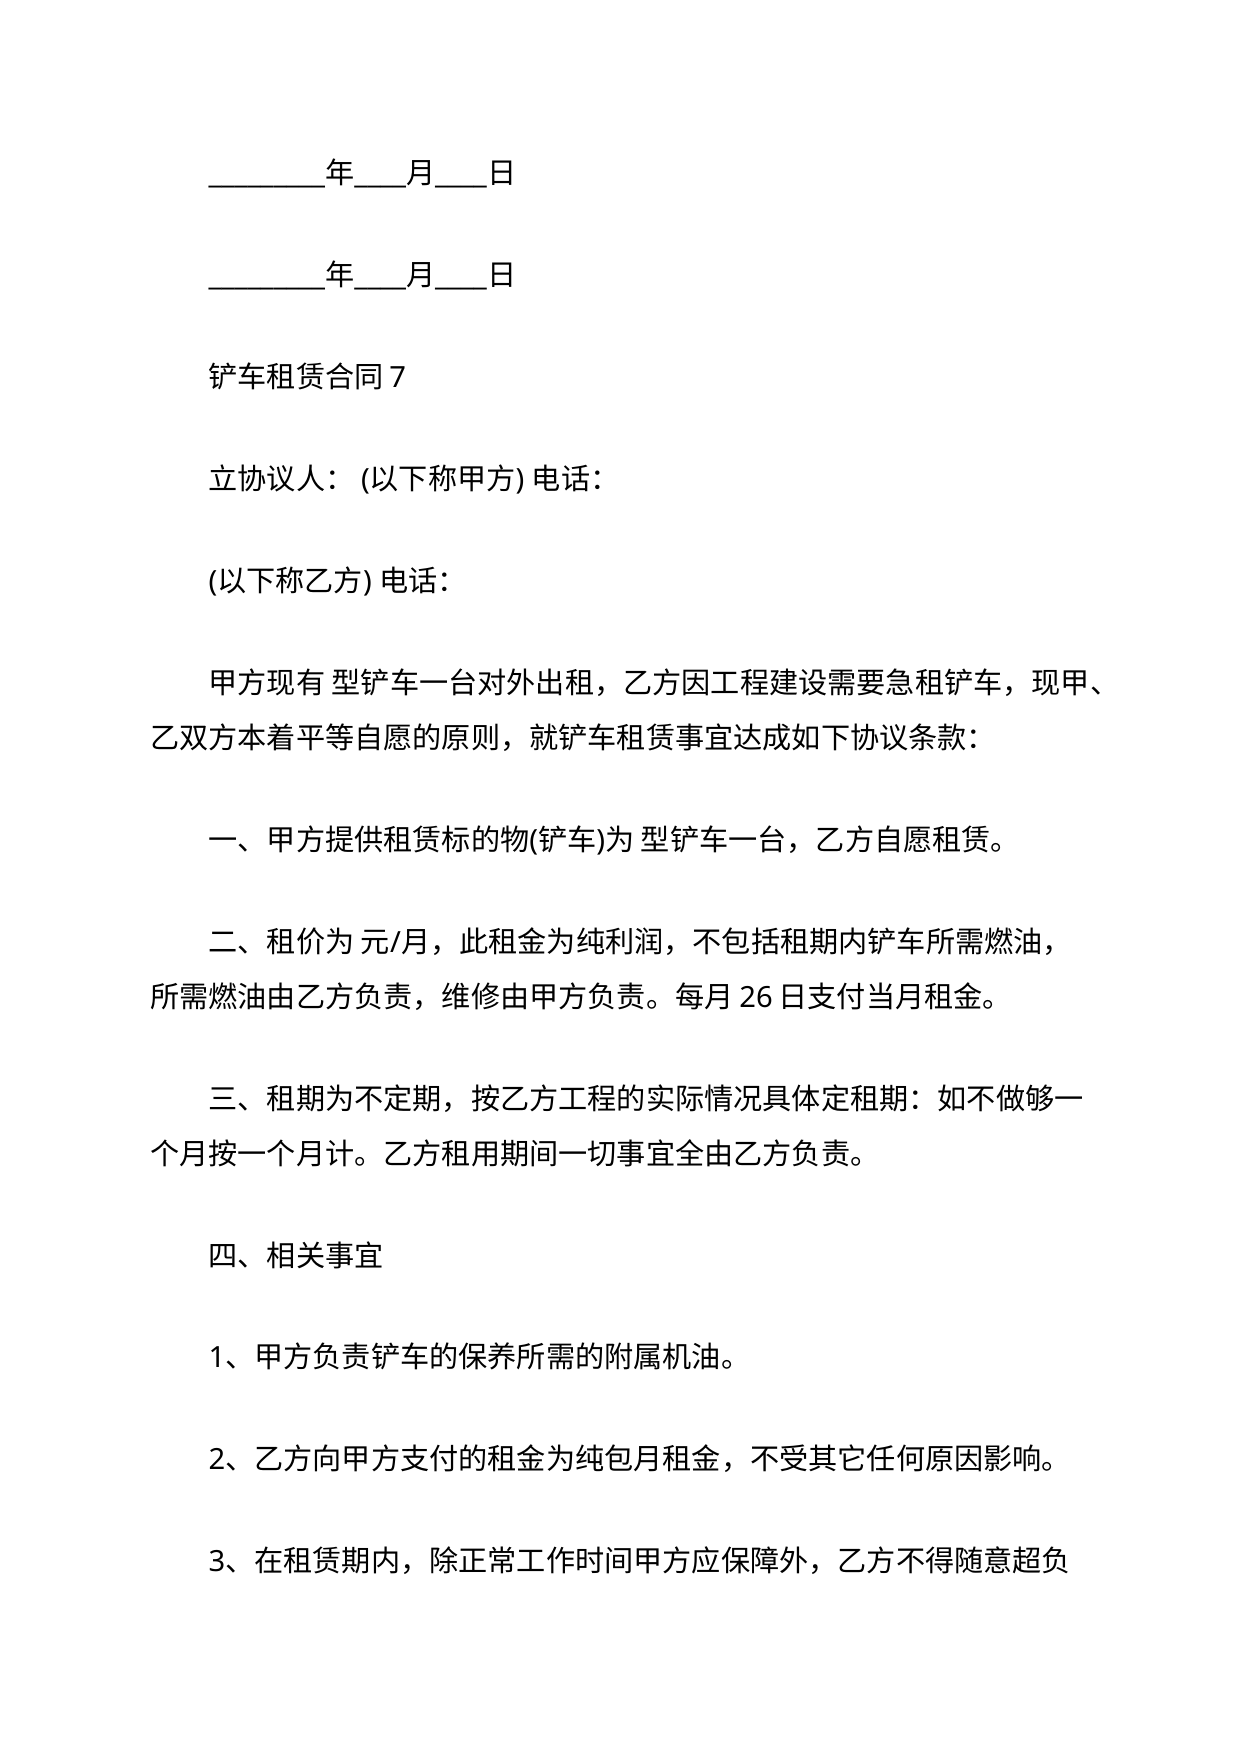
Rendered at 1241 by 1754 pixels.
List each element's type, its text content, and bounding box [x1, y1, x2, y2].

text _________年____月____日 [150, 252, 1090, 294]
text 立协议人： (以下称甲方) 电话： [150, 456, 1090, 498]
text 二、租价为 元/月，此租金为纯利润，不包括租期内铲车所需燃油，所需燃油由乙方负责，维修由甲方负责。每月26日支付当月租金。 [150, 918, 1090, 1016]
text 铲车租赁合同7 [150, 354, 1090, 396]
text 四、相关事宜 [150, 1232, 1090, 1274]
text 2、乙方向甲方支付的租金为纯包月租金，不受其它任何原因影响。 [150, 1436, 1090, 1478]
text 一、甲方提供租赁标的物(铲车)为 型铲车一台，乙方自愿租赁。 [150, 817, 1090, 859]
text _________年____月____日 [150, 150, 1090, 192]
text 三、租期为不定期，按乙方工程的实际情况具体定租期：如不做够一个月按一个月计。乙方租用期间一切事宜全由乙方负责。 [150, 1076, 1090, 1173]
text 甲方现有 型铲车一台对外出租，乙方因工程建设需要急租铲车，现甲、乙双方本着平等自愿的原则，就铲车租赁事宜达成如下协议条款： [150, 660, 1090, 757]
text (以下称乙方) 电话： [150, 558, 1090, 600]
text 1、甲方负责铲车的保养所需的附属机油。 [150, 1334, 1090, 1376]
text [150, 1538, 1090, 1580]
